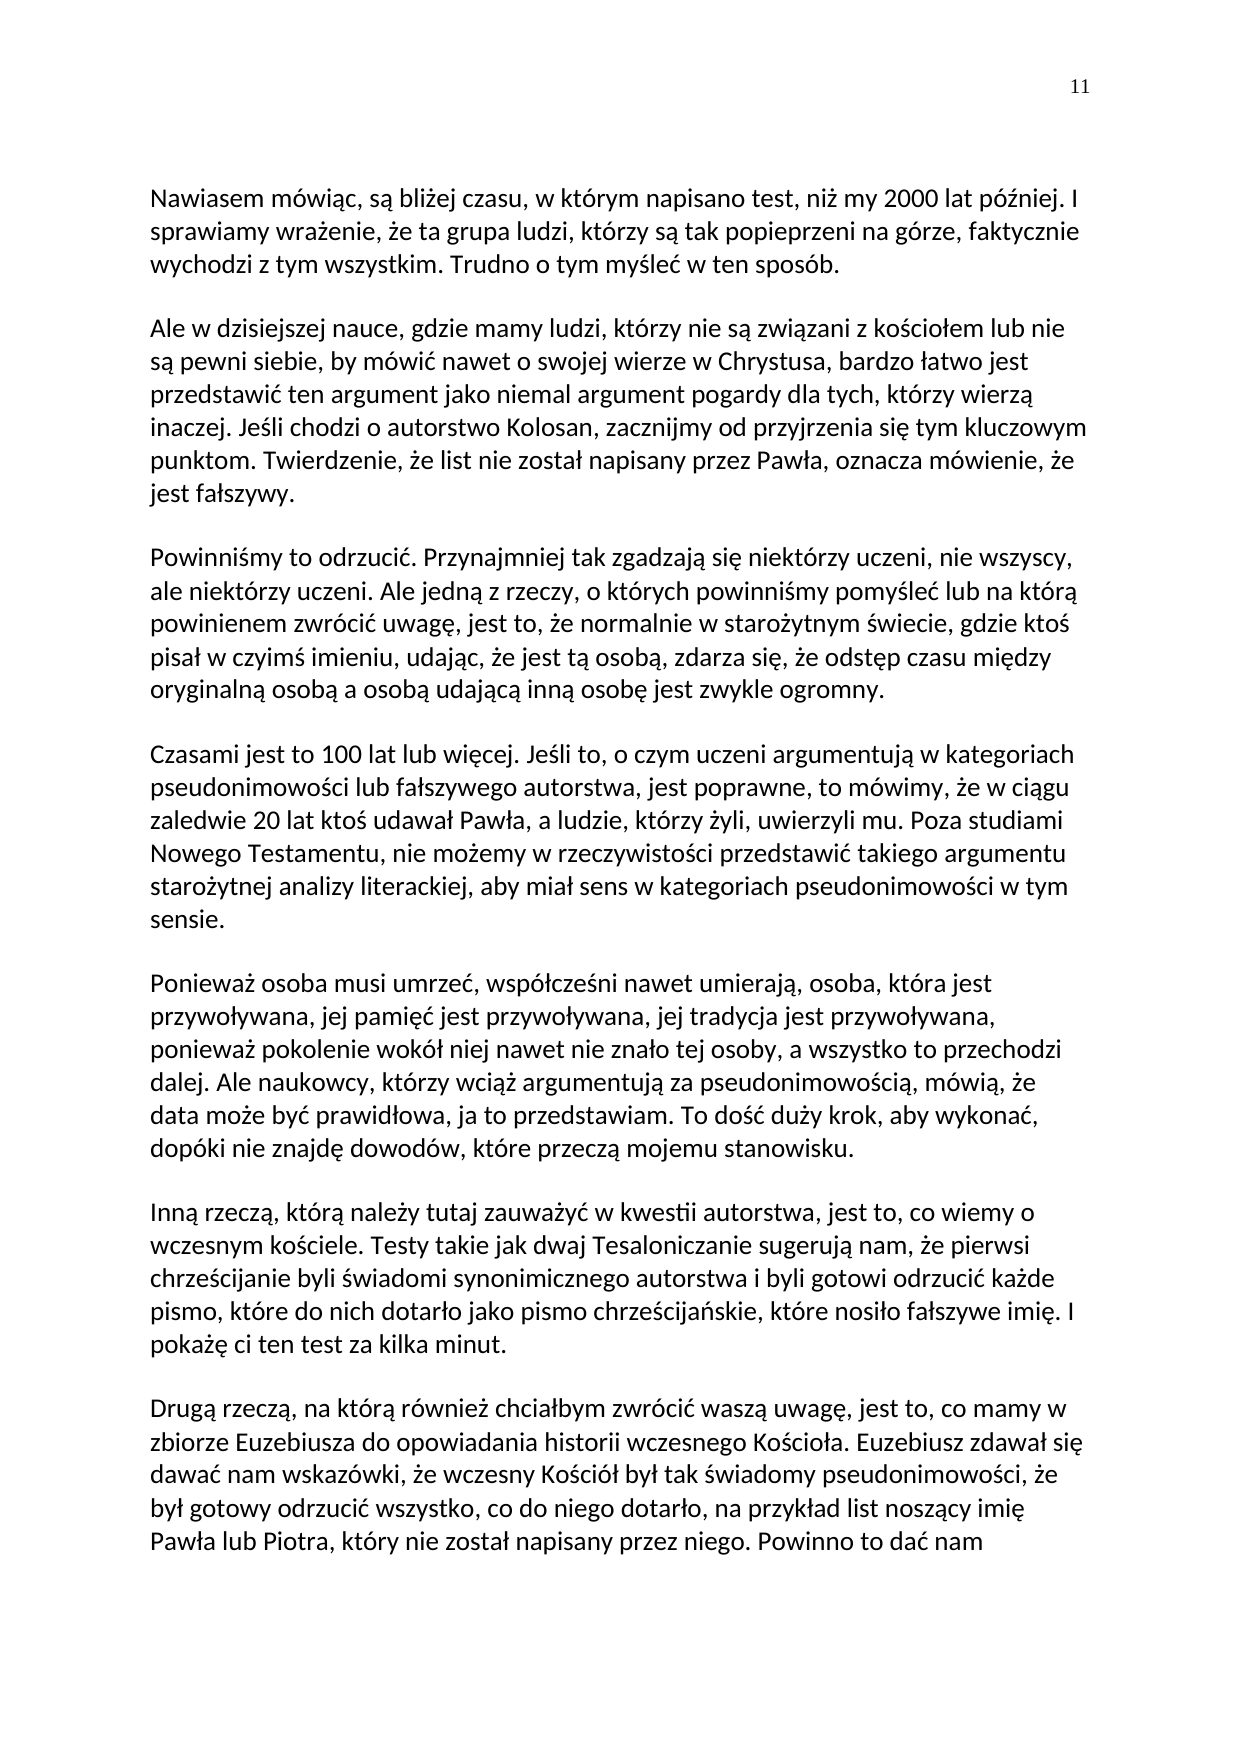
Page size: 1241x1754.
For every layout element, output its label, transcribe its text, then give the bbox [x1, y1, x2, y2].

text Nawiasem mówiąc, są bliżej czasu, w którym napisano test, niż my 2000 lat później. I sprawiamy wrażenie, że ta grupa ludzi, którzy są tak popieprzeni na górze, faktycznie wychodzi z tym wszystkim. Trudno o tym myśleć w ten sposób. [150, 181, 1090, 280]
text Powinniśmy to odrzucić. Przynajmniej tak zgadzają się niektórzy uczeni, nie wszyscy, ale niektórzy uczeni. Ale jedną z rzeczy, o których powinniśmy pomyśleć lub na którą powinienem zwrócić uwagę, jest to, że normalnie w starożytnym świecie, gdzie ktoś pisał w czyimś imieniu, udając, że jest tą osobą, zdarza się, że odstęp czasu między oryginalną osobą a osobą udającą inną osobę jest zwykle ogromny. [150, 541, 1090, 706]
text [150, 1392, 1090, 1557]
text Ponieważ osoba musi umrzeć, współcześni nawet umierają, osoba, która jest przywoływana, jej pamięć jest przywoływana, jej tradycja jest przywoływana, ponieważ pokolenie wokół niej nawet nie znało tej osoby, a wszystko to przechodzi dalej. Ale naukowcy, którzy wciąż argumentują za pseudonimowością, mówią, że data może być prawidłowa, ja to przedstawiam. To dość duży krok, aby wykonać, dopóki nie znajdę dowodów, które przeczą mojemu stanowisku. [150, 966, 1090, 1164]
text Czasami jest to 100 lat lub więcej. Jeśli to, o czym uczeni argumentują w kategoriach pseudonimowości lub fałszywego autorstwa, jest poprawne, to mówimy, że w ciągu zaledwie 20 lat ktoś udawał Pawła, a ludzie, którzy żyli, uwierzyli mu. Poza studiami Nowego Testamentu, nie możemy w rzeczywistości przedstawić takiego argumentu starożytnej analizy literackiej, aby miał sens w kategoriach pseudonimowości w tym sensie. [150, 737, 1090, 935]
text Ale w dzisiejszej nauce, gdzie mamy ludzi, którzy nie są związani z kościołem lub nie są pewni siebie, by mówić nawet o swojej wierze w Chrystusa, bardzo łatwo jest przedstawić ten argument jako niemal argument pogardy dla tych, którzy wierzą inaczej. Jeśli chodzi o autorstwo Kolosan, zacznijmy od przyjrzenia się tym kluczowym punktom. Twierdzenie, że list nie został napisany przez Pawła, oznacza mówienie, że jest fałszywy. [150, 311, 1090, 509]
text Inną rzeczą, którą należy tutaj zauważyć w kwestii autorstwa, jest to, co wiemy o wczesnym kościele. Testy takie jak dwaj Tesaloniczanie sugerują nam, że pierwsi chrześcijanie byli świadomi synonimicznego autorstwa i byli gotowi odrzucić każde pismo, które do nich dotarło jako pismo chrześcijańskie, które nosiło fałszywe imię. I pokażę ci ten test za kilka minut. [150, 1195, 1090, 1361]
